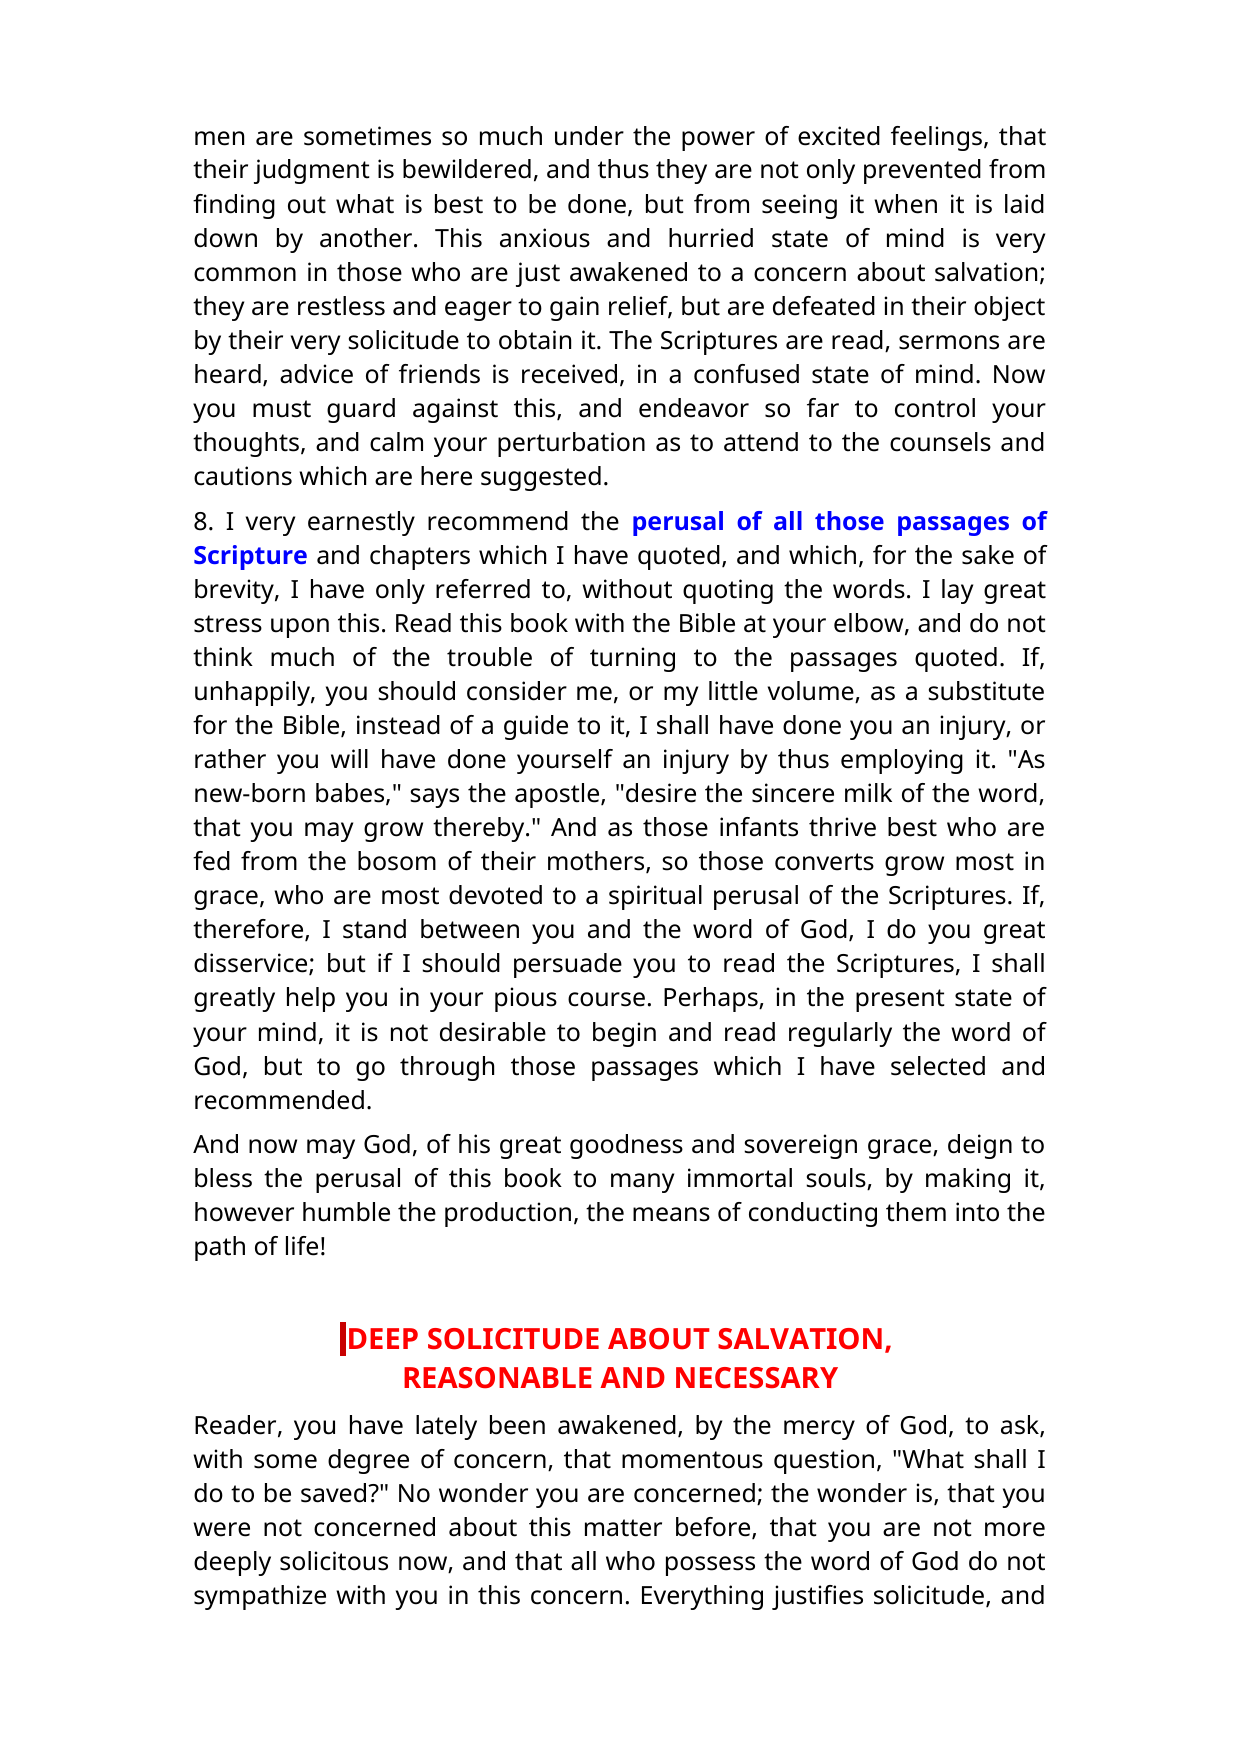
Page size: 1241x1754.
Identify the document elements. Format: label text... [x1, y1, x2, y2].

text 8. I very earnestly recommend the perusal of all those passages of Scripture and chapters which I have quoted, and which, for the sake of brevity, I have only referred to, without quoting the words. I lay great stress upon this. Read this book with the Bible at your elbow, and do not think much of the trouble of turning to the passages quoted. If, unhappily, you should consider me, or my little volume, as a substitute for the Bible, instead of a guide to it, I shall have done you an injury, or rather you will have done yourself an injury by thus employing it. "As new-born babes," says the apostle, "desire the sincere milk of the word, that you may grow thereby." And as those infants thrive best who are fed from the bosom of their mothers, so those converts grow most in grace, who are most devoted to a spiritual perusal of the Scriptures. If, therefore, I stand between you and the word of God, I do you great disservice; but if I should persuade you to read the Scriptures, I shall greatly help you in your pious course. Perhaps, in the present state of your mind, it is not desirable to begin and read regularly the word of God, but to go through those passages which I have selected and recommended. [193, 503, 1047, 1116]
text And now may God, of his great goodness and sovereign grace, deign to bless the perusal of this book to many immortal souls, by making it, however humble the production, the means of conducting them into the path of life! [193, 1127, 1047, 1263]
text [193, 1408, 1047, 1612]
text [193, 118, 1047, 493]
text DEEP SOLICITUDE ABOUT SALVATION, REASONABLE AND NECESSARY [193, 1318, 1047, 1397]
